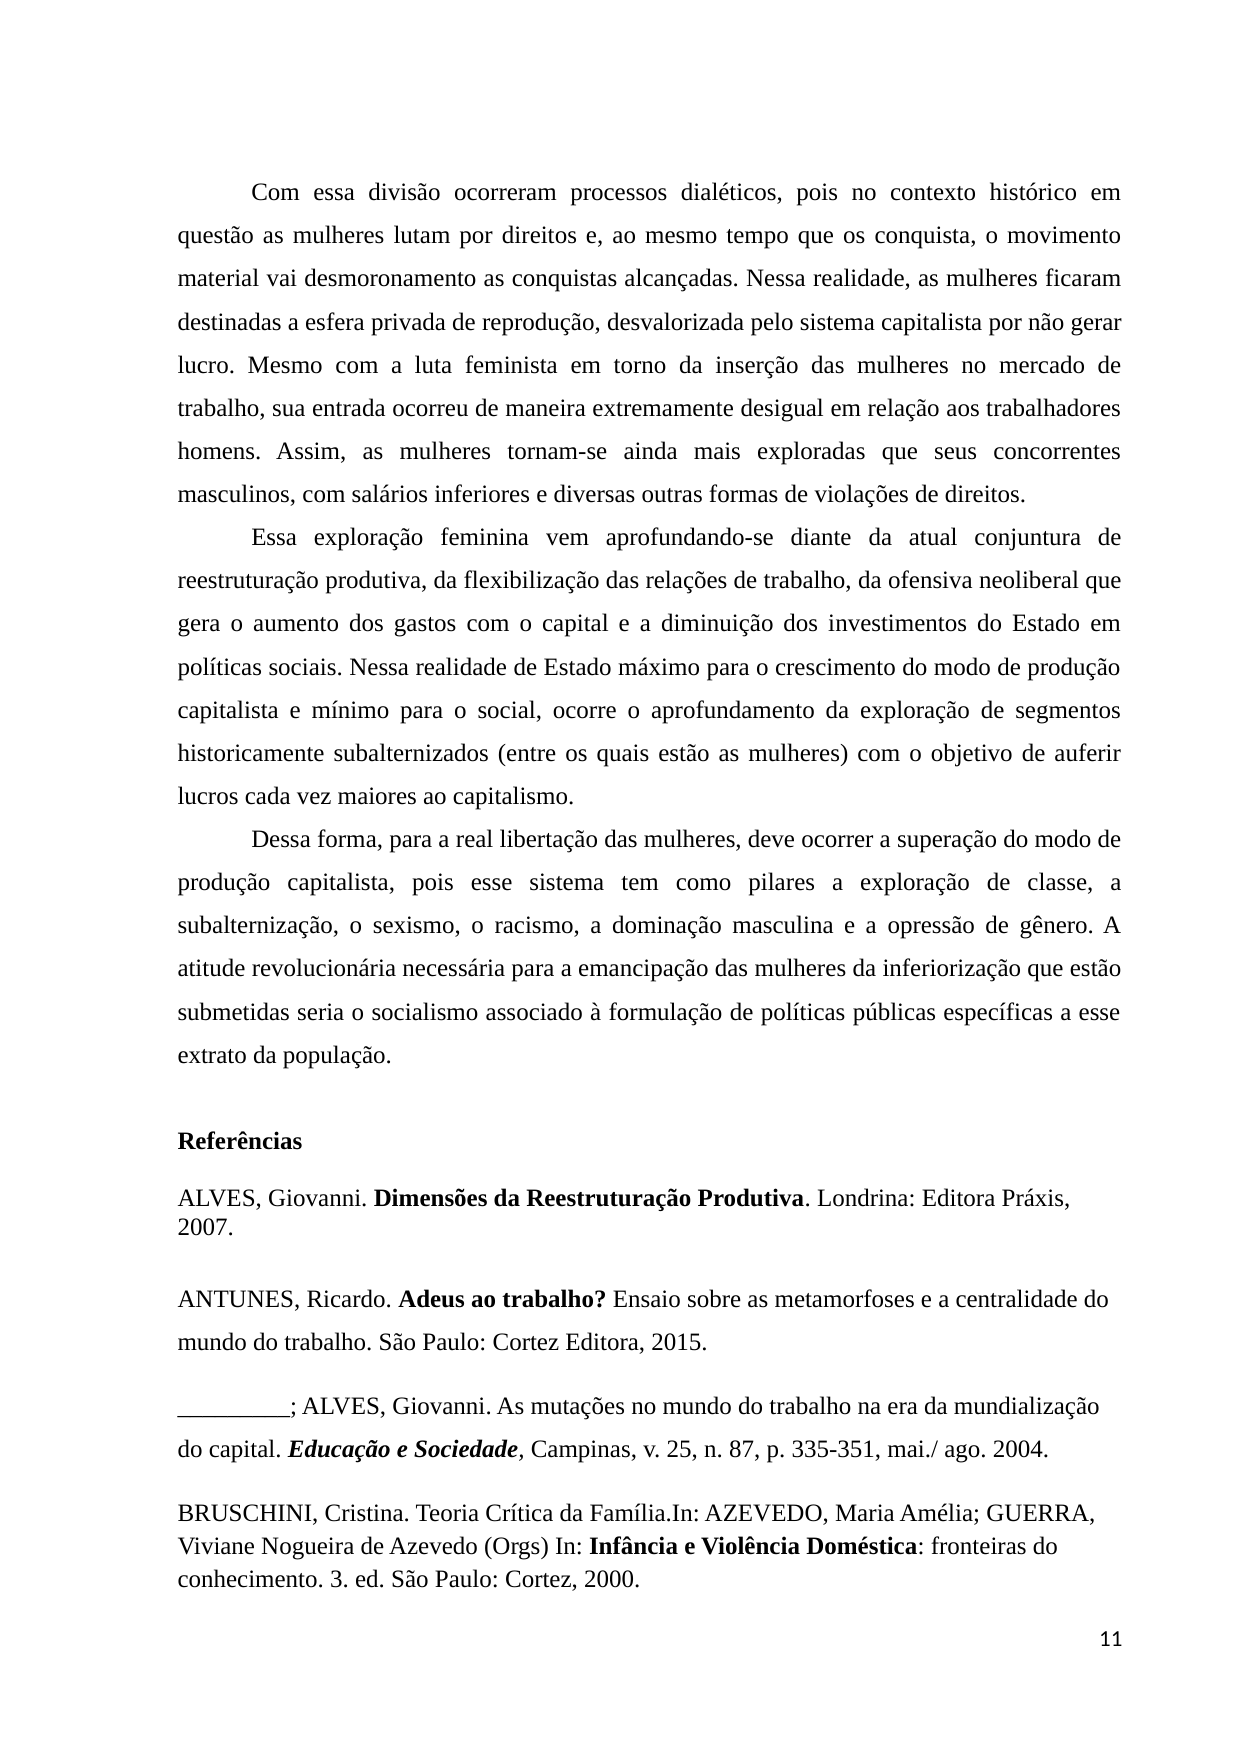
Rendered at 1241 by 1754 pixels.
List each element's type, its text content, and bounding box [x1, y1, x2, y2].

text ANTUNES, Ricardo. Adeus ao trabalho? Ensaio sobre as metamorfoses e a centralidade do mundo do trabalho. São Paulo: Cortez Editora, 2015. [177, 1284, 1122, 1356]
text Referências [177, 1126, 1122, 1155]
text ALVES, Giovanni. Dimensões da Reestruturação Produtiva. Londrina: Editora Práxis, 2007. [177, 1183, 1122, 1241]
text Essa exploração feminina vem aprofundando-se diante da atual conjuntura de reestruturação produtiva, da flexibilização das relações de trabalho, da ofensiva neoliberal que gera o aumento dos gastos com o capital e a diminuição dos investimentos do Estado em políticas sociais. Nessa realidade de Estado máximo para o crescimento do modo de produção capitalista e mínimo para o social, ocorre o aprofundamento da exploração de segmentos historicamente subalternizados (entre os quais estão as mulheres) com o objetivo de auferir lucros cada vez maiores ao capitalismo. [177, 522, 1122, 810]
text Com essa divisão ocorreram processos dialéticos, pois no contexto histórico em questão as mulheres lutam por direitos e, ao mesmo tempo que os conquista, o movimento material vai desmoronamento as conquistas alcançadas. Nessa realidade, as mulheres ficaram destinadas a esfera privada de reprodução, desvalorizada pelo sistema capitalista por não gerar lucro. Mesmo com a luta feminista em torno da inserção das mulheres no mercado de trabalho, sua entrada ocorreu de maneira extremamente desigual em relação aos trabalhadores homens. Assim, as mulheres tornam-se ainda mais exploradas que seus concorrentes masculinos, com salários inferiores e diversas outras formas de violações de direitos. [177, 177, 1122, 508]
text BRUSCHINI, Cristina. Teoria Crítica da Família.In: AZEVEDO, Maria Amélia; GUERRA, Viviane Nogueira de Azevedo (Orgs) In: Infância e Violência Doméstica: fronteiras do conhecimento. 3. ed. São Paulo: Cortez, 2000. [177, 1498, 1122, 1593]
text _________; ALVES, Giovanni. As mutações no mundo do trabalho na era da mundialização do capital. Educação e Sociedade, Campinas, v. 25, n. 87, p. 335-351, mai./ ago. 2004. [177, 1391, 1122, 1463]
text Dessa forma, para a real libertação das mulheres, deve ocorrer a superação do modo de produção capitalista, pois esse sistema tem como pilares a exploração de classe, a subalternização, o sexismo, o racismo, a dominação masculina e a opressão de gênero. A atitude revolucionária necessária para a emancipação das mulheres da inferiorização que estão submetidas seria o socialismo associado à formulação de políticas públicas específicas a esse extrato da população. [177, 824, 1122, 1068]
